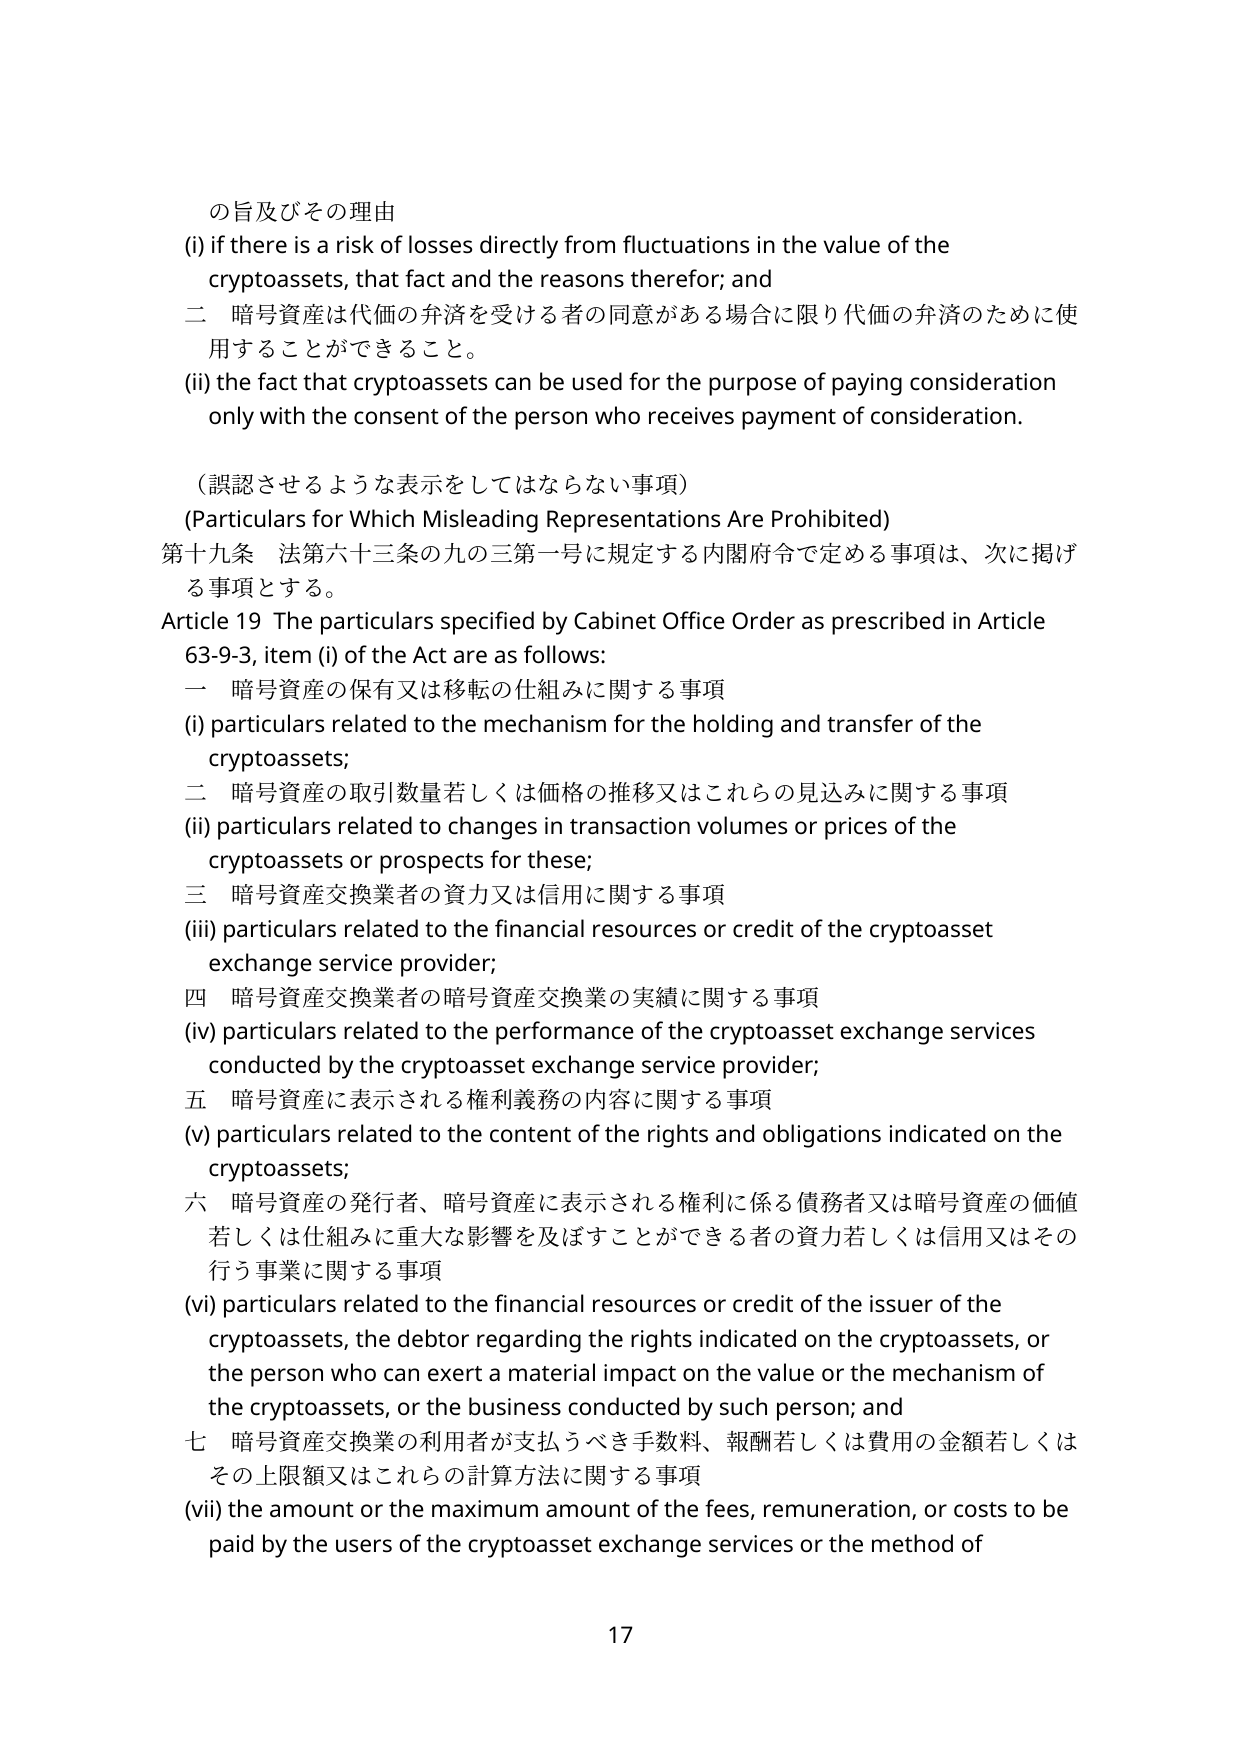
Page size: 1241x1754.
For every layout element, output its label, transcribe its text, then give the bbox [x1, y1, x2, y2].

text 四 暗号資産交換業者の暗号資産交換業の実績に関する事項 [184, 979, 1079, 1014]
text （誤認させるような表示をしてはならない事項） [184, 467, 1079, 501]
text 七 暗号資産交換業の利用者が支払うべき手数料、報酬若しくは費用の金額若しくはその上限額又はこれらの計算方法に関する事項 [184, 1424, 1079, 1492]
text 二 暗号資産の取引数量若しくは価格の推移又はこれらの見込みに関する事項 [184, 774, 1079, 809]
text (i) particulars related to the mechanism for the holding and transfer of the cryptoassets; [184, 706, 1079, 774]
text 六 暗号資産の発行者、暗号資産に表示される権利に係る債務者又は暗号資産の価値若しくは仕組みに重大な影響を及ぼすことができる者の資力若しくは信用又はその行う事業に関する事項 [184, 1184, 1079, 1287]
text 二 暗号資産は代価の弁済を受ける者の同意がある場合に限り代価の弁済のために使用することができること。 [184, 296, 1079, 364]
text (iv) particulars related to the performance of the cryptoasset exchange services conducted by the cryptoasset exchange service provider; [184, 1014, 1079, 1082]
text (v) particulars related to the content of the rights and obligations indicated on the cryptoassets; [184, 1116, 1079, 1184]
text (Particulars for Which Misleading Representations Are Prohibited) [184, 501, 1079, 535]
text (i) if there is a risk of losses directly from fluctuations in the value of the cryptoassets, that fact and the reasons therefor; and [184, 228, 1079, 296]
text (ii) the fact that cryptoassets can be used for the purpose of paying consideration only with the consent of the person who receives payment of consideration. [184, 364, 1079, 433]
text (iii) particulars related to the financial resources or credit of the cryptoasset exchange service provider; [184, 911, 1079, 979]
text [184, 1492, 1079, 1560]
text 五 暗号資産に表示される権利義務の内容に関する事項 [184, 1082, 1079, 1116]
text 一 暗号資産の保有又は移転の仕組みに関する事項 [184, 672, 1079, 706]
text (vi) particulars related to the financial resources or credit of the issuer of the cryptoassets, the debtor regarding the rights indicated on the cryptoassets, or the person who can exert a material impact on the value or the mechanism of the cryptoassets, or the business conducted by such person; and [184, 1287, 1079, 1424]
text 第十九条 法第六十三条の九の三第一号に規定する内閣府令で定める事項は、次に掲げる事項とする。 [161, 535, 1079, 604]
text (ii) particulars related to changes in transaction volumes or prices of the cryptoassets or prospects for these; [184, 809, 1079, 877]
text 三 暗号資産交換業者の資力又は信用に関する事項 [184, 877, 1079, 911]
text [184, 194, 1079, 228]
text Article 19 The particulars specified by Cabinet Office Order as prescribed in Article 63-9-3, item (i) of the Act are as follows: [161, 604, 1079, 672]
